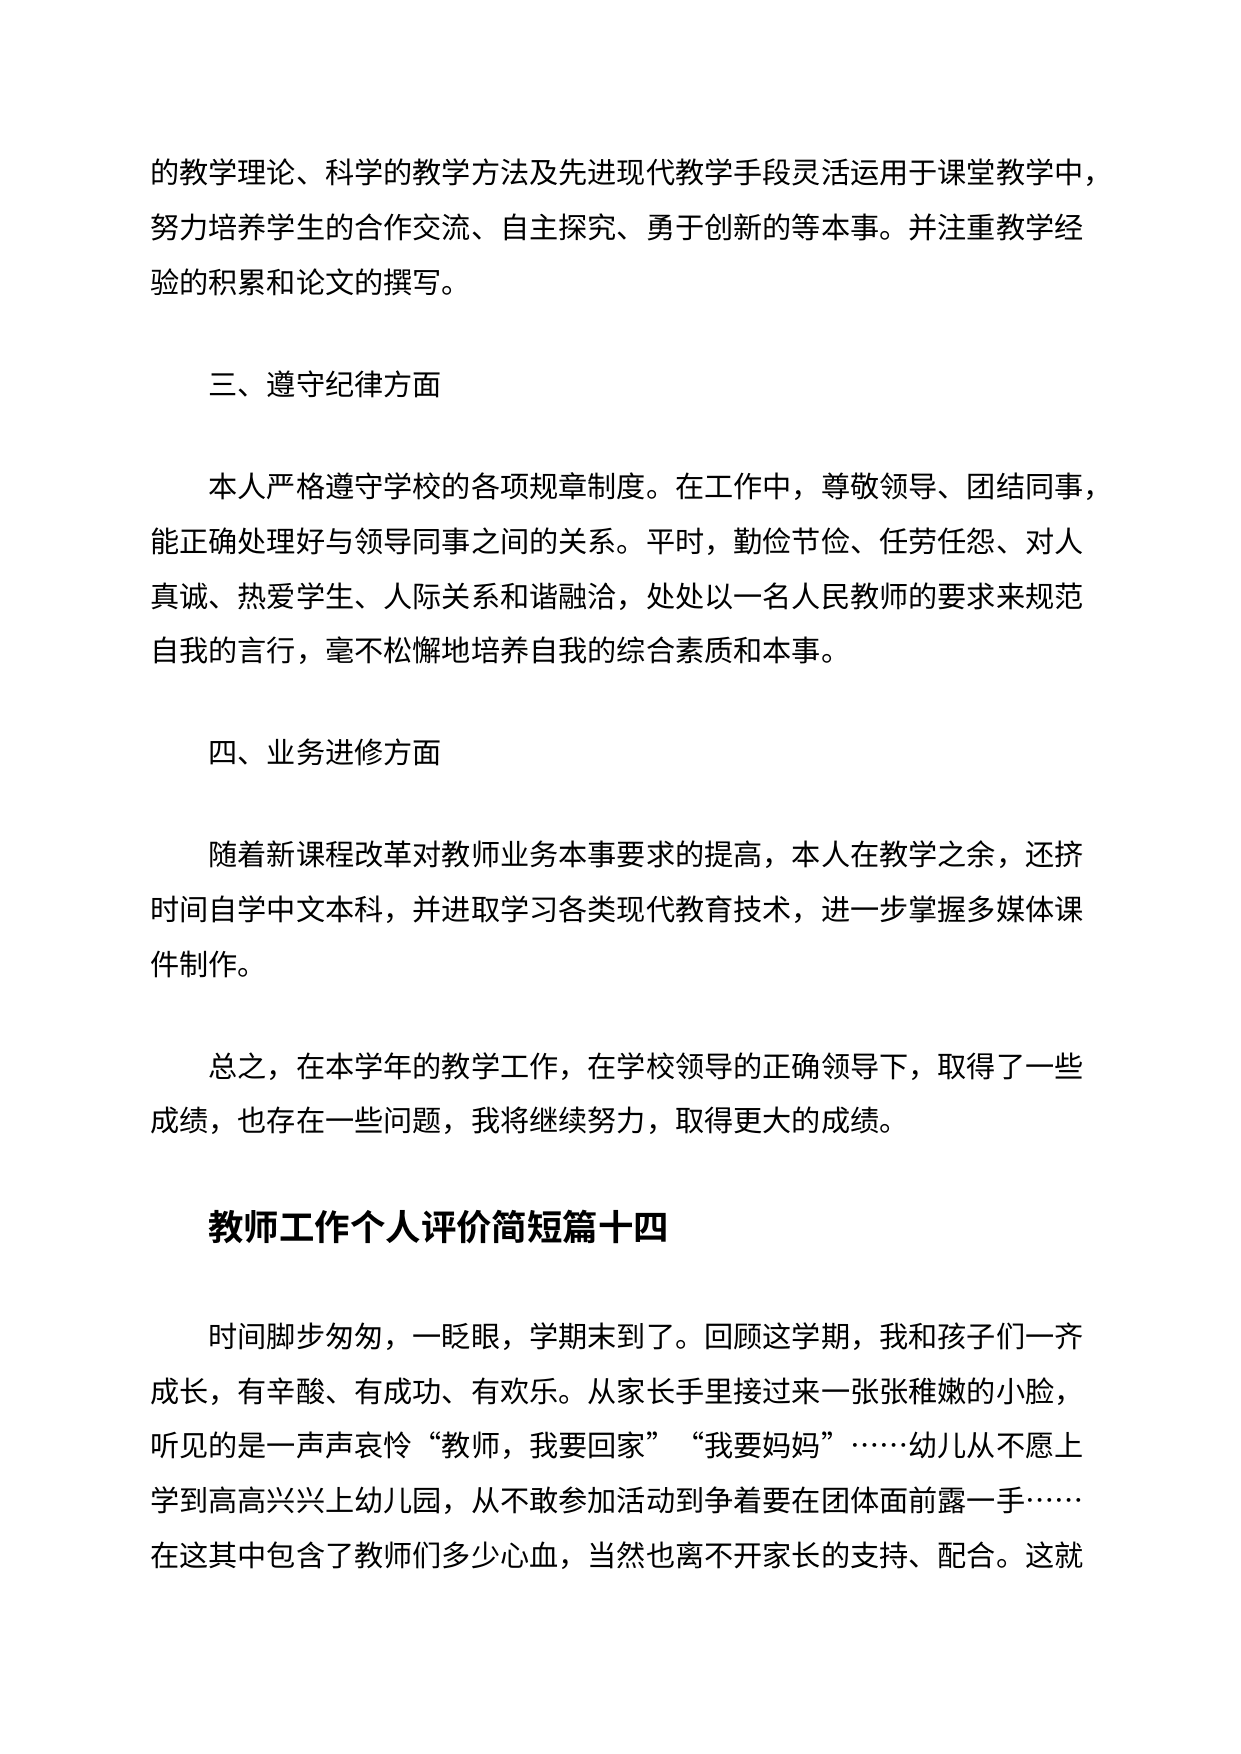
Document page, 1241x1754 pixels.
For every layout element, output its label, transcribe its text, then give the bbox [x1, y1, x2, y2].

text 本人严格遵守学校的各项规章制度。在工作中，尊敬领导、团结同事，能正确处理好与领导同事之间的关系。平时，勤俭节俭、任劳任怨、对人真诚、热爱学生、人际关系和谐融洽，处处以一名人民教师的要求来规范自我的言行，毫不松懈地培养自我的综合素质和本事。 [150, 463, 1090, 670]
text 随着新课程改革对教师业务本事要求的提高，本人在教学之余，还挤时间自学中文本科，并进取学习各类现代教育技术，进一步掌握多媒体课件制作。 [150, 832, 1090, 984]
text 总之，在本学年的教学工作，在学校领导的正确领导下，取得了一些成绩，也存在一些问题，我将继续努力，取得更大的成绩。 [150, 1043, 1090, 1140]
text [150, 150, 1090, 302]
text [150, 1313, 1090, 1575]
text 三、遵守纪律方面 [150, 362, 1090, 404]
text 四、业务进修方面 [150, 730, 1090, 772]
text 教师工作个人评价简短篇十四 [150, 1200, 1090, 1251]
